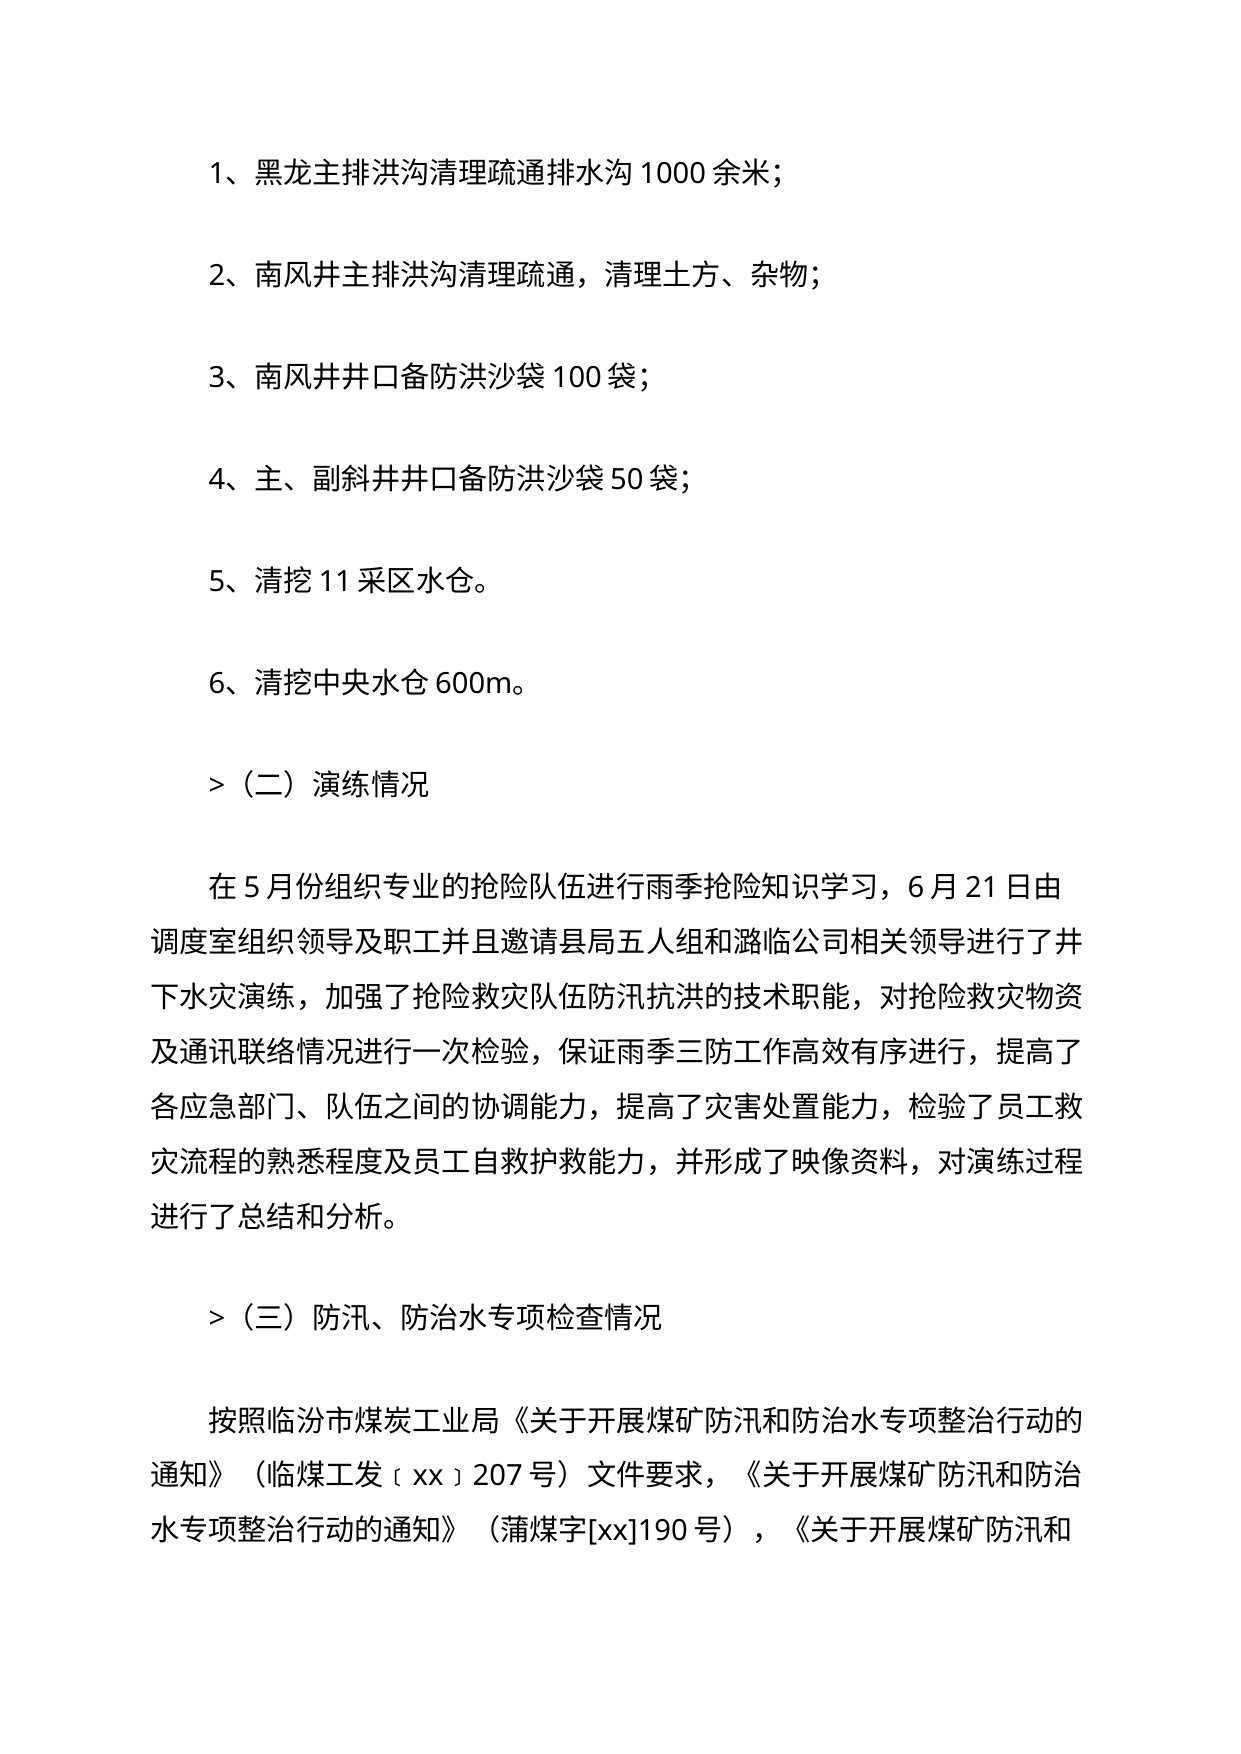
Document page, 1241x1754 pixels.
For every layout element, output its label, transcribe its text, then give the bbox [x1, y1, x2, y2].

text 2、南风井主排洪沟清理疏通，清理土方、杂物； [150, 252, 1090, 294]
text 3、南风井井口备防洪沙袋100袋； [150, 354, 1090, 396]
text 1、黑龙主排洪沟清理疏通排水沟1000余米； [150, 150, 1090, 192]
text 5、清挖11采区水仓。 [150, 558, 1090, 600]
text 6、清挖中央水仓600m。 [150, 660, 1090, 702]
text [150, 1397, 1090, 1549]
text >（三）防汛、防治水专项检查情况 [150, 1295, 1090, 1337]
text 4、主、副斜井井口备防洪沙袋50袋； [150, 456, 1090, 498]
text 在5月份组织专业的抢险队伍进行雨季抢险知识学习，6月21日由调度室组织领导及职工并且邀请县局五人组和潞临公司相关领导进行了井下水灾演练，加强了抢险救灾队伍防汛抗洪的技术职能，对抢险救灾物资及通讯联络情况进行一次检验，保证雨季三防工作高效有序进行，提高了各应急部门、队伍之间的协调能力，提高了灾害处置能力，检验了员工救灾流程的熟悉程度及员工自救护救能力，并形成了映像资料，对演练过程进行了总结和分析。 [150, 864, 1090, 1236]
text >（二）演练情况 [150, 762, 1090, 804]
